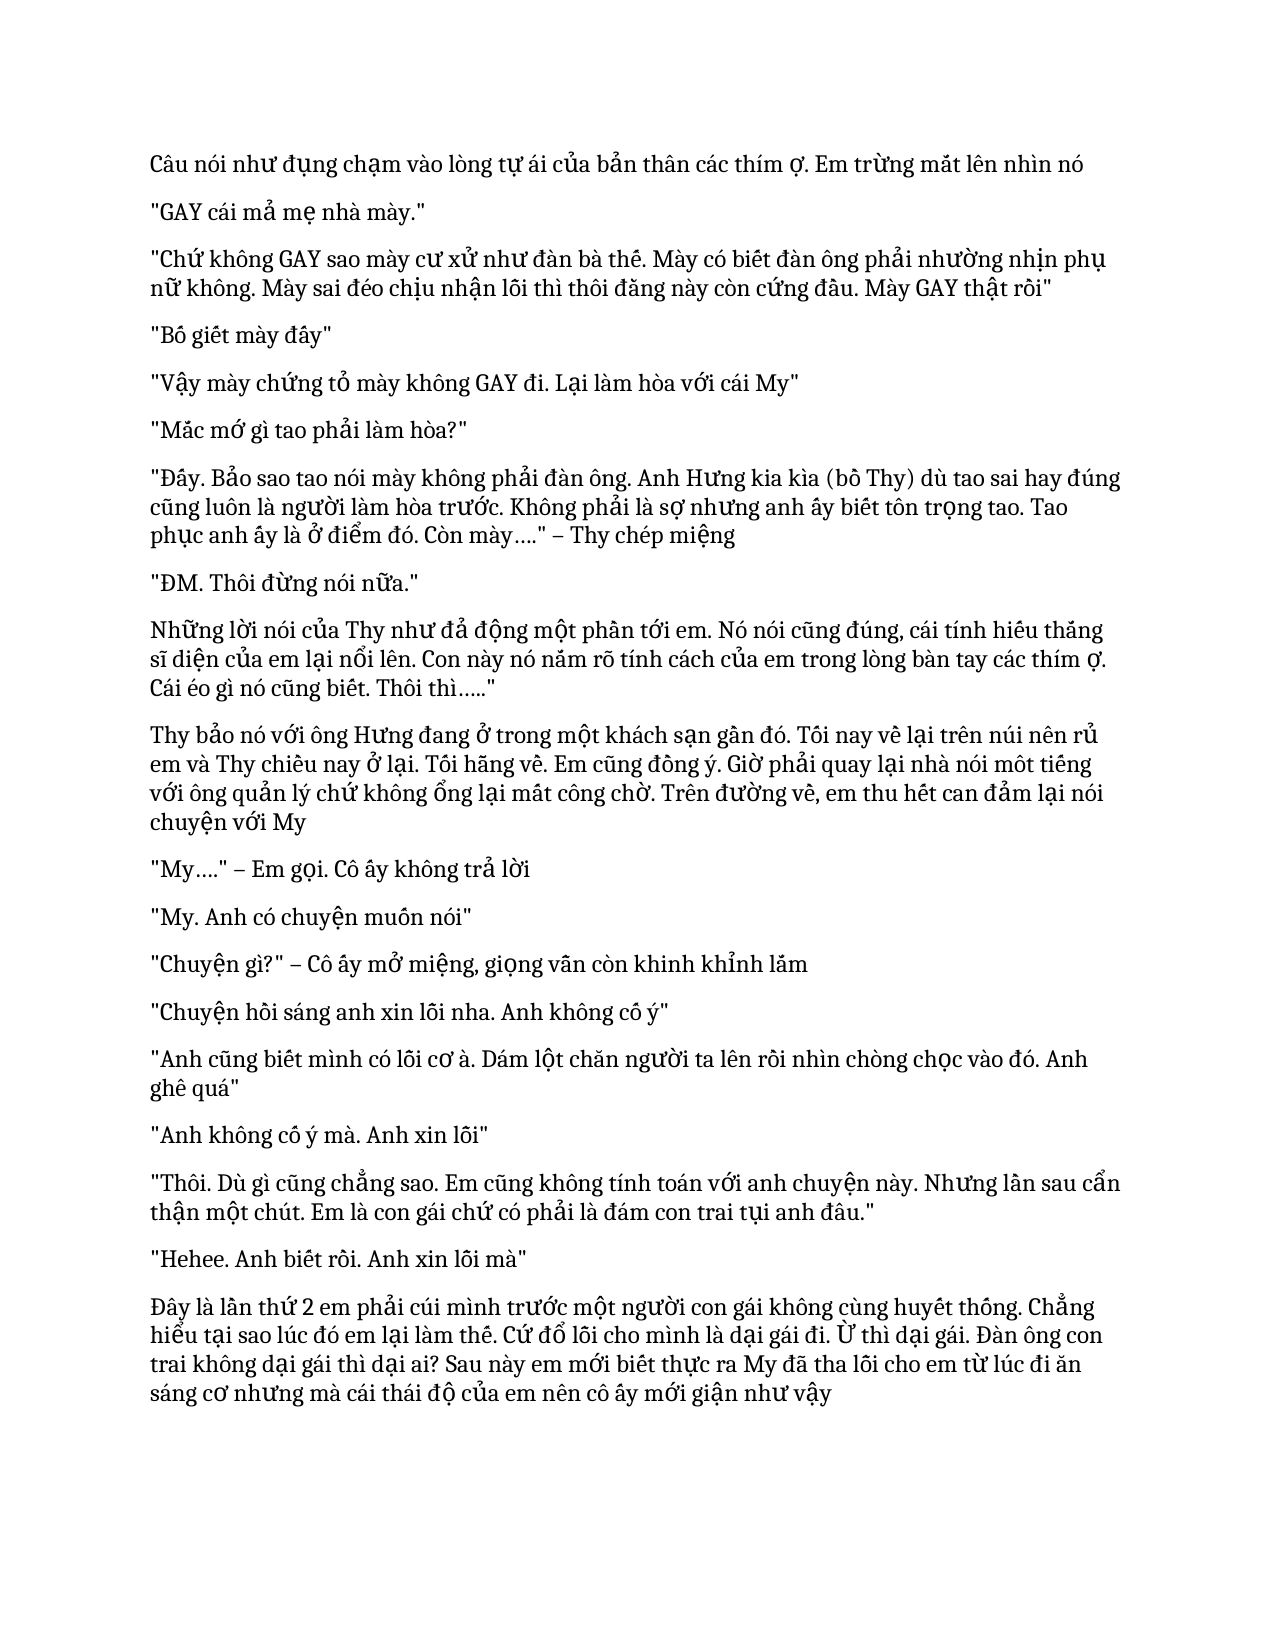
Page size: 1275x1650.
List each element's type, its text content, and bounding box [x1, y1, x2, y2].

text "Đấy. Bảo sao tao nói mày không phải đàn ông. Anh Hưng kia kìa (bồ Thy) dù tao sai hay đúng cũng luôn là người làm hòa trước. Không phải là sợ nhưng anh ấy biết tôn trọng tao. Tao phục anh ấy là ở điểm đó. Còn mày…." – Thy chép miệng [150, 464, 1125, 550]
text "Vậy mày chứng tỏ mày không GAY đi. Lại làm hòa với cái My" [150, 369, 1125, 397]
text "Anh cũng biết mình có lỗi cơ à. Dám lột chăn người ta lên rồi nhìn chòng chọc vào đó. Anh ghê quá" [150, 1045, 1125, 1102]
text "Hehee. Anh biết rồi. Anh xin lỗi mà" [150, 1245, 1125, 1274]
text "Chuyện gì?" – Cô ấy mở miệng, giọng vẫn còn khinh khỉnh lắm [150, 950, 1125, 979]
text "My…." – Em gọi. Cô ấy không trả lời [150, 855, 1125, 884]
text "Mắc mớ gì tao phải làm hòa?" [150, 416, 1125, 445]
text Thy bảo nó với ông Hưng đang ở trong một khách sạn gần đó. Tối nay về lại trên núi nên rủ em và Thy chiều nay ở lại. Tối hẵng về. Em cũng đồng ý. Giờ phải quay lại nhà nói môt tiếng với ông quản lý chứ không ổng lại mất công chờ. Trên đường về, em thu hết can đảm lại nói chuyện với My [150, 721, 1125, 836]
text "ĐM. Thôi đừng nói nữa." [150, 569, 1125, 597]
text "Chứ không GAY sao mày cư xử như đàn bà thế. Mày có biết đàn ông phải nhường nhịn phụ nữ không. Mày sai đéo chịu nhận lỗi thì thôi đằng này còn cứng đầu. Mày GAY thật rồi" [150, 245, 1125, 302]
text "Thôi. Dù gì cũng chẳng sao. Em cũng không tính toán với anh chuyện này. Nhưng lần sau cẩn thận một chút. Em là con gái chứ có phải là đám con trai tụi anh đâu." [150, 1169, 1125, 1226]
text Những lời nói của Thy như đả động một phần tới em. Nó nói cũng đúng, cái tính hiếu thắng sĩ diện của em lại nổi lên. Con này nó nắm rõ tính cách của em trong lòng bàn tay các thím ợ. Cái éo gì nó cũng biết. Thôi thì….." [150, 616, 1125, 702]
text Câu nói như đụng chạm vào lòng tự ái của bản thân các thím ợ. Em trừng mắt lên nhìn nó [150, 150, 1125, 179]
text "Anh không cố ý mà. Anh xin lỗi" [150, 1121, 1125, 1150]
text Đây là lần thứ 2 em phải cúi mình trước một người con gái không cùng huyết thống. Chẳng hiểu tại sao lúc đó em lại làm thế. Cứ đổ lỗi cho mình là dại gái đi. Ừ thì dại gái. Đàn ông con trai không dại gái thì dại ai? Sau này em mới biết thực ra My đã tha lỗi cho em từ lúc đi ăn sáng cơ nhưng mà cái thái độ của em nên cô ấy mới giận như vậy [150, 1292, 1125, 1407]
text "My. Anh có chuyện muốn nói" [150, 902, 1125, 931]
text "Chuyện hồi sáng anh xin lỗi nha. Anh không cố ý" [150, 997, 1125, 1026]
text "Bố giết mày đấy" [150, 321, 1125, 350]
text "GAY cái mả mẹ nhà mày." [150, 197, 1125, 226]
